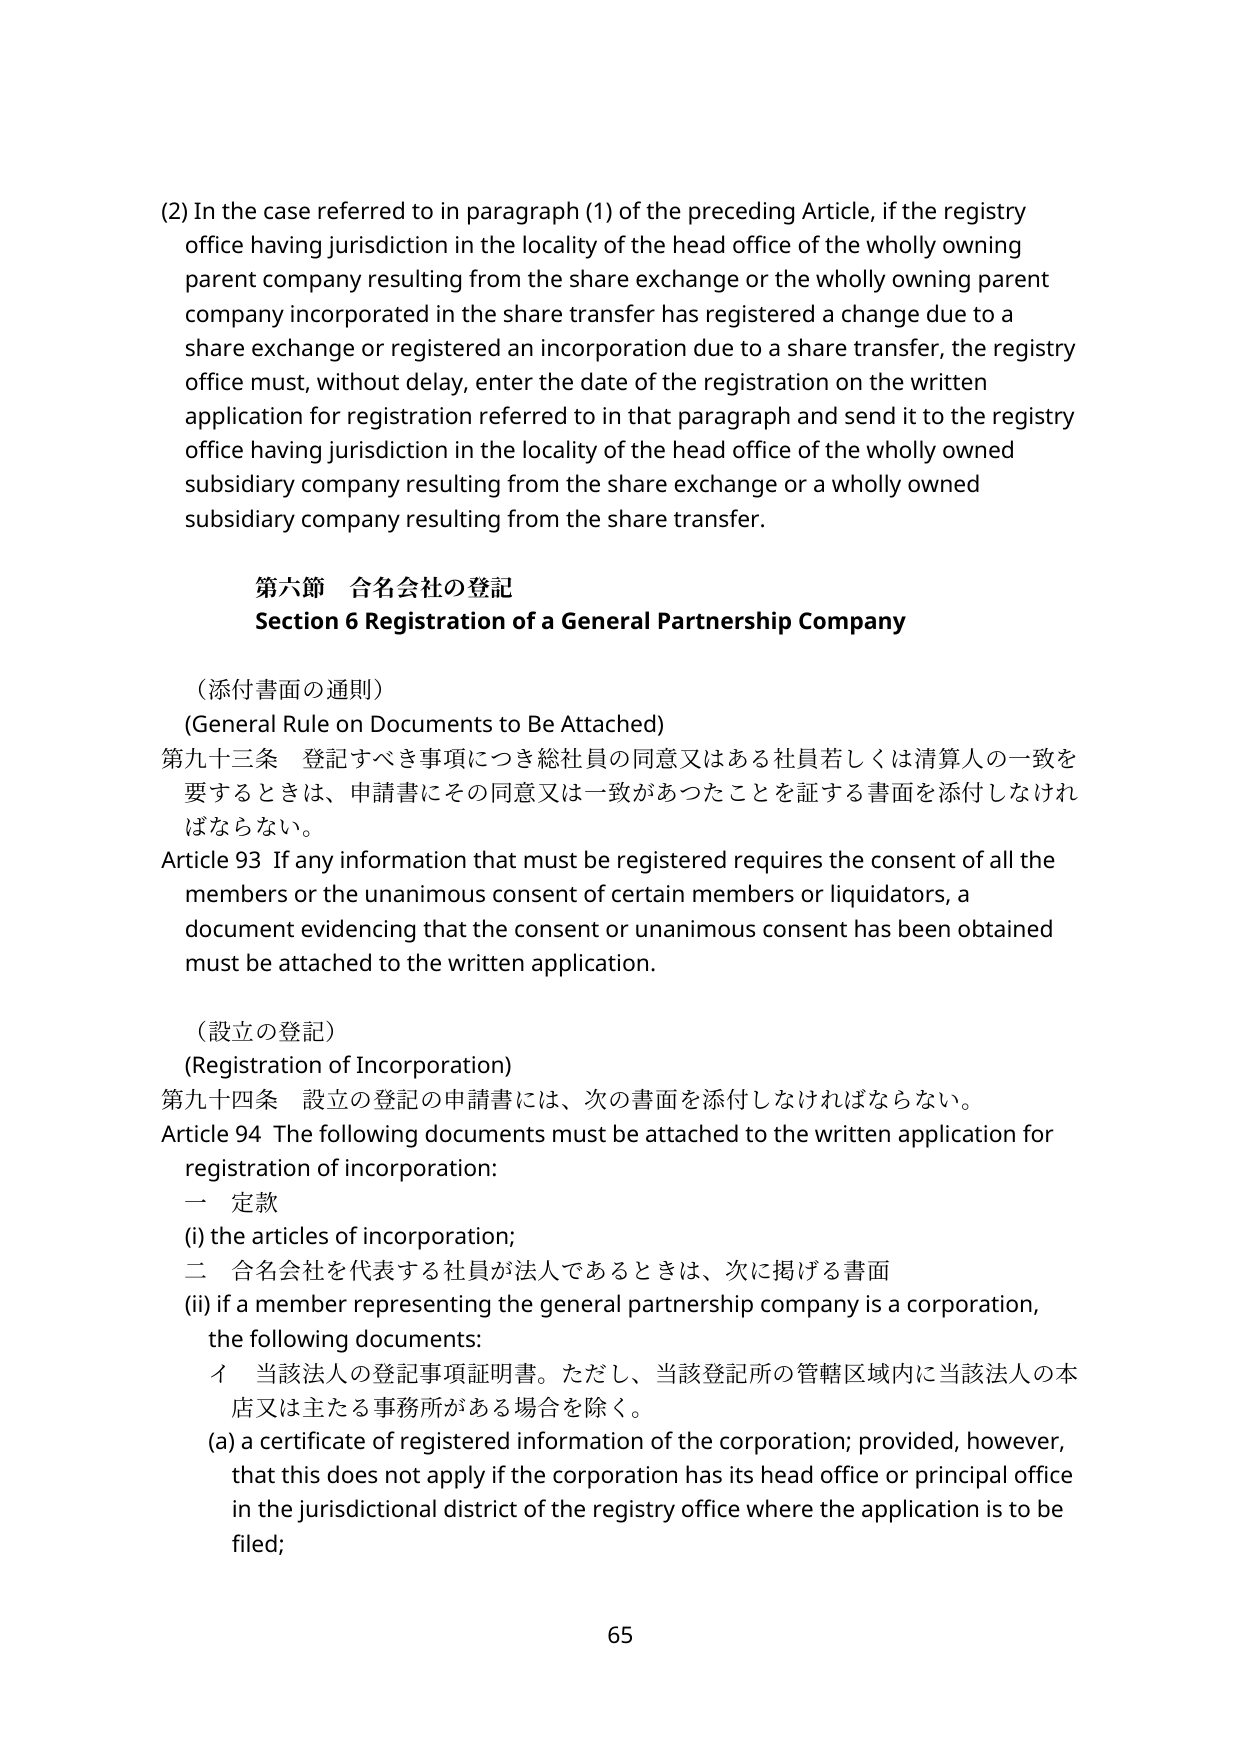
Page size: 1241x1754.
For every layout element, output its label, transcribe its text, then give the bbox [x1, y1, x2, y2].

text （設立の登記） [184, 1014, 1079, 1048]
text (Registration of Incorporation) [184, 1048, 1079, 1082]
text (a) a certificate of registered information of the corporation; provided, however, that this does not apply if the corporation has its head office or principal office in the jurisdictional district of the registry office where the application is to be filed; [207, 1424, 1079, 1560]
text Article 94 The following documents must be attached to the written application for registration of incorporation: [161, 1116, 1079, 1184]
text (2) In the case referred to in paragraph (1) of the preceding Article, if the registry office having jurisdiction in the locality of the head office of the wholly owning parent company resulting from the share exchange or the wholly owning parent company incorporated in the share transfer has registered a change due to a share exchange or registered an incorporation due to a share transfer, the registry office must, without delay, enter the date of the registration on the written application for registration referred to in that paragraph and send it to the registry office having jurisdiction in the locality of the head office of the wholly owned subsidiary company resulting from the share exchange or a wholly owned subsidiary company resulting from the share transfer. [161, 194, 1079, 535]
text 第九十四条 設立の登記の申請書には、次の書面を添付しなければならない。 [161, 1082, 1079, 1116]
text （添付書面の通則） [184, 672, 1079, 706]
text (General Rule on Documents to Be Attached) [184, 706, 1079, 740]
text 一 定款 [184, 1184, 1079, 1219]
text (ii) if a member representing the general partnership company is a corporation, the following documents: [184, 1287, 1079, 1355]
text 第九十三条 登記すべき事項につき総社員の同意又はある社員若しくは清算人の一致を要するときは、申請書にその同意又は一致があつたことを証する書面を添付しなければならない。 [161, 740, 1079, 843]
text Section 6 Registration of a General Partnership Company [253, 604, 1079, 638]
text 第六節 合名会社の登記 [253, 569, 1079, 604]
text (i) the articles of incorporation; [184, 1219, 1079, 1253]
text 二 合名会社を代表する社員が法人であるときは、次に掲げる書面 [184, 1253, 1079, 1287]
text Article 93 If any information that must be registered requires the consent of all the members or the unanimous consent of certain members or liquidators, a document evidencing that the consent or unanimous consent has been obtained must be attached to the written application. [161, 843, 1079, 979]
text イ 当該法人の登記事項証明書。ただし、当該登記所の管轄区域内に当該法人の本店又は主たる事務所がある場合を除く。 [207, 1355, 1079, 1424]
